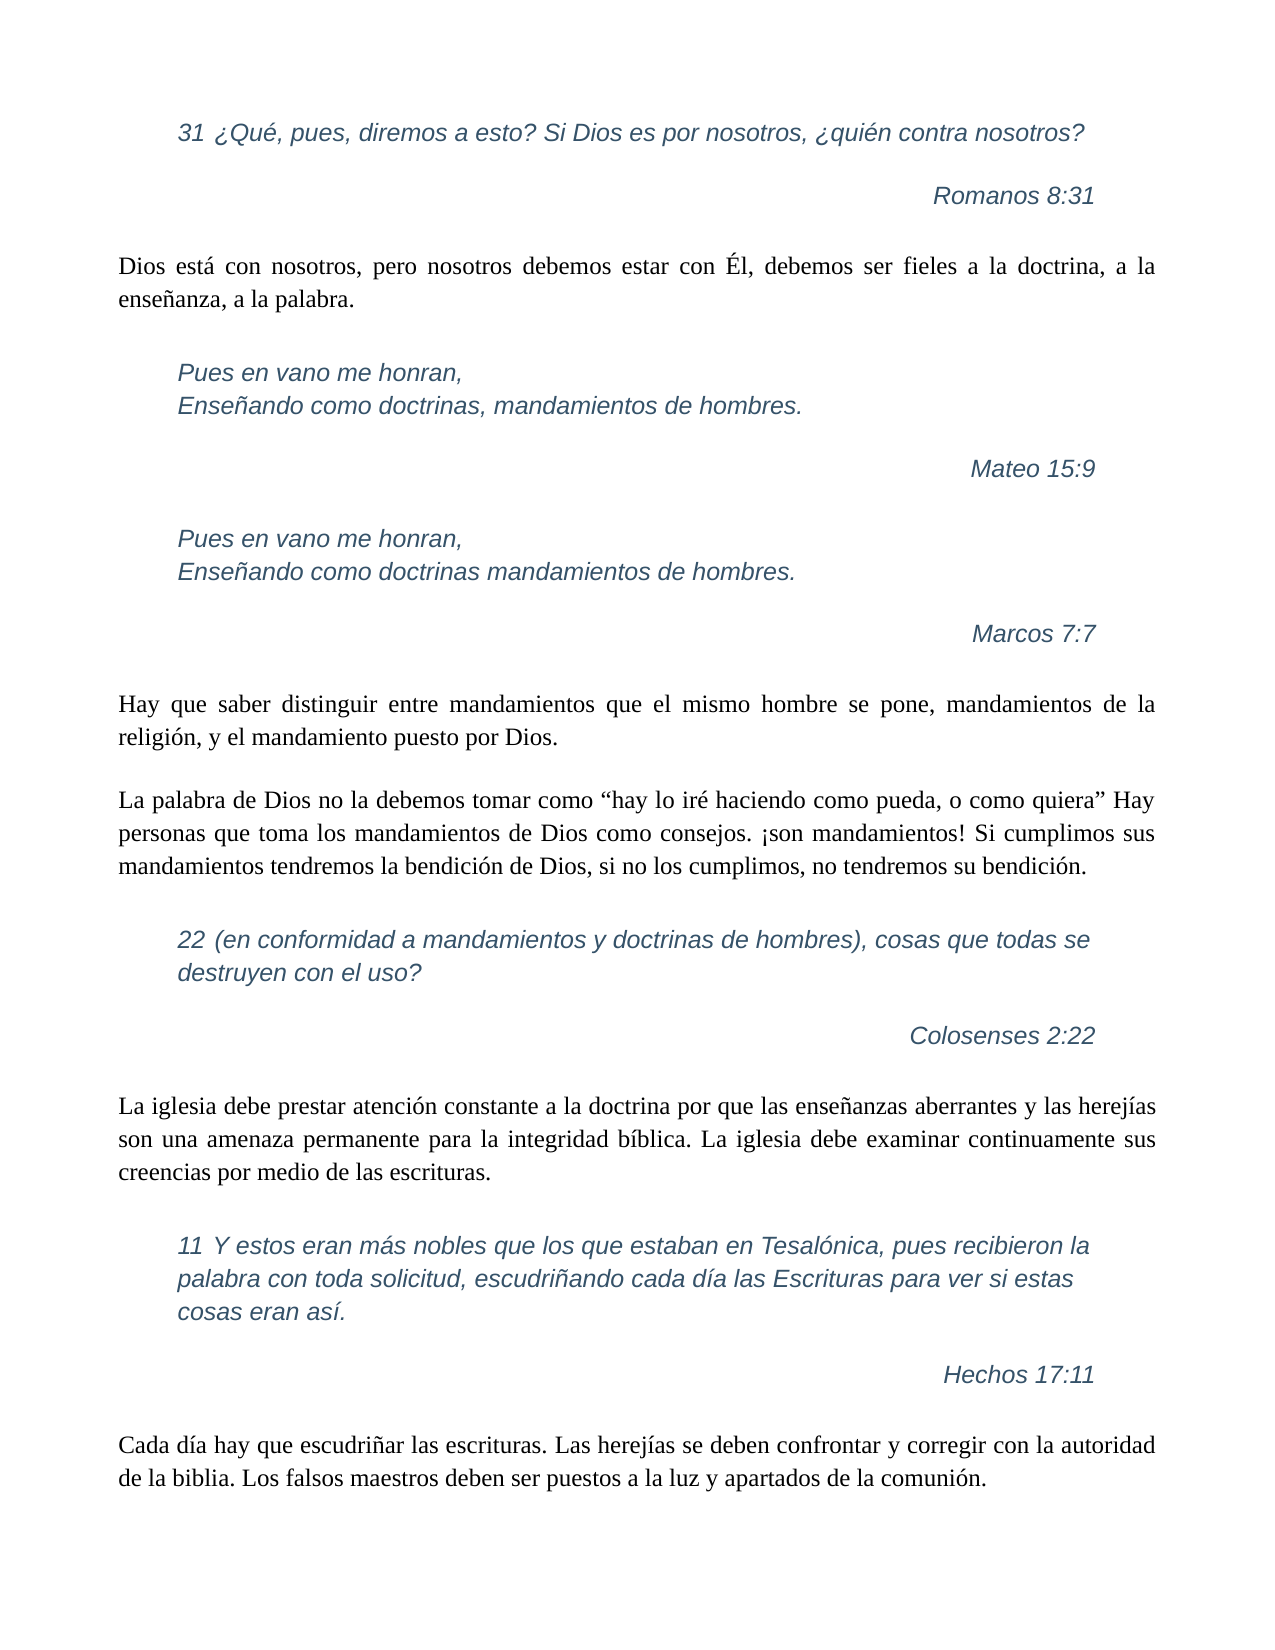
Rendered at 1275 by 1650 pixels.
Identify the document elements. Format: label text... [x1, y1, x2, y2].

text Mateo 15:9 [177, 454, 1098, 482]
text Enseñando como doctrinas, mandamientos de hombres. [177, 391, 1098, 420]
text Colosenses 2:22 [177, 1021, 1098, 1049]
text Cada día hay que escudriñar las escrituras. Las herejías se deben confrontar y corregir con la autoridad de la biblia. Los falsos maestros deben ser puestos a la luz y apartados de la comunión. [118, 1430, 1157, 1492]
text Hay que saber distinguir entre mandamientos que el mismo hombre se pone, mandamientos de la religión, y el mandamiento puesto por Dios. [118, 689, 1157, 751]
text Pues en vano me honran, [177, 358, 1098, 387]
text Romanos 8:31 [177, 181, 1098, 209]
text La iglesia debe prestar atención constante a la doctrina por que las enseñanzas aberrantes y las herejías son una amenaza permanente para la integridad bíblica. La iglesia debe examinar continuamente sus creencias por medio de las escrituras. [118, 1091, 1157, 1186]
text Hechos 17:11 [177, 1360, 1098, 1389]
text 11 Y estos eran más nobles que los que estaban en Tesalónica, pues recibieron la palabra con toda solicitud, escudriñando cada día las Escrituras para ver si estas cosas eran así. [177, 1231, 1098, 1326]
text Enseñando como doctrinas mandamientos de hombres. [177, 557, 1098, 586]
text La palabra de Dios no la debemos tomar como “hay lo iré haciendo como pueda, o como quiera” Hay personas que toma los mandamientos de Dios como consejos. ¡son mandamientos! Si cumplimos sus mandamientos tendremos la bendición de Dios, si no los cumplimos, no tendremos su bendición. [118, 785, 1157, 880]
text Marcos 7:7 [177, 619, 1098, 648]
text Dios está con nosotros, pero nosotros debemos estar con Él, debemos ser fieles a la doctrina, a la enseñanza, a la palabra. [118, 251, 1157, 312]
text 31 ¿Qué, pues, diremos a esto? Si Dios es por nosotros, ¿quién contra nosotros? [177, 118, 1098, 147]
text 22 (en conformidad a mandamientos y doctrinas de hombres), cosas que todas se destruyen con el uso? [177, 925, 1098, 987]
text Pues en vano me honran, [177, 524, 1098, 552]
